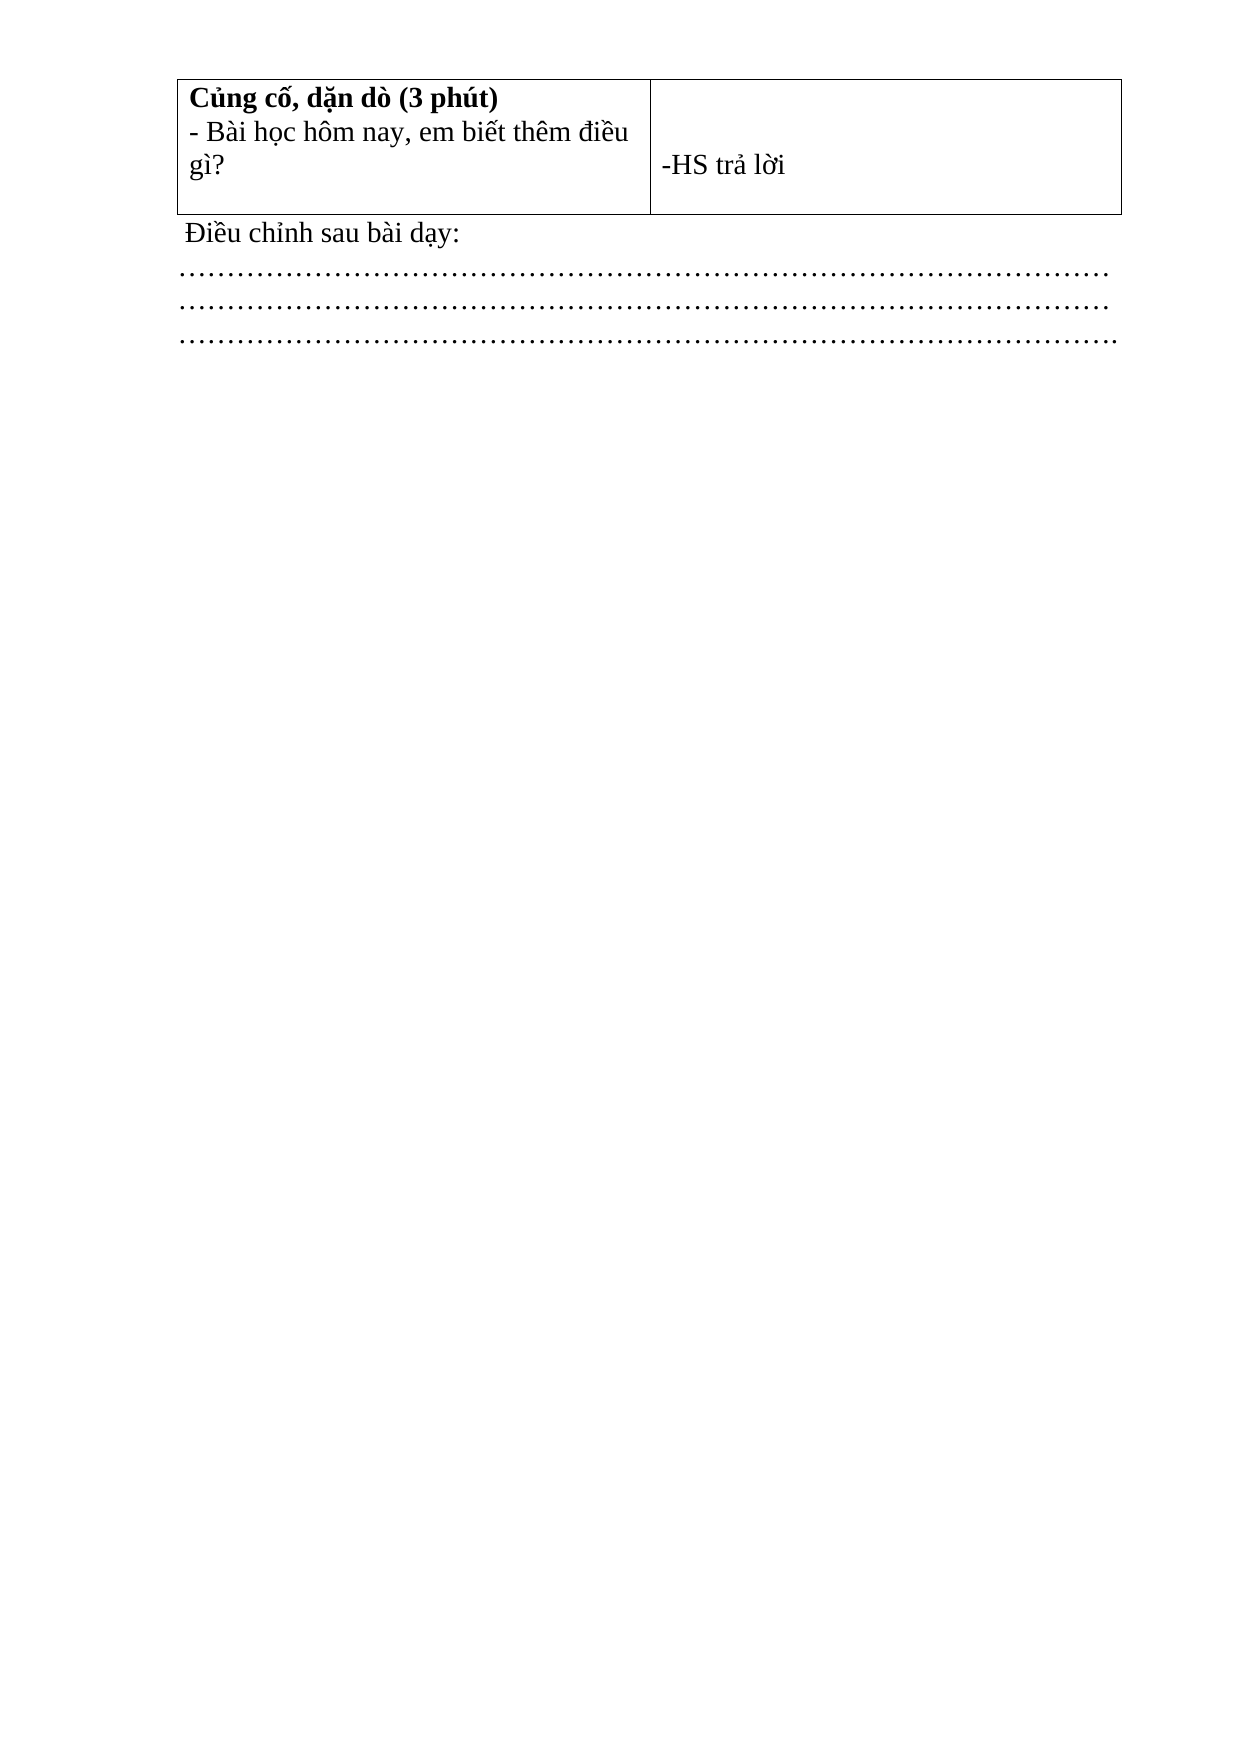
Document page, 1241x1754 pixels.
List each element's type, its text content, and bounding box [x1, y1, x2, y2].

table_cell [651, 80, 1121, 214]
text ………………………………………………………………………………………………………………………………………………………………………………………………………………………………………………………………. [177, 249, 1122, 349]
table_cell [178, 80, 650, 214]
text Điều chỉnh sau bài dạy: [177, 215, 1122, 249]
